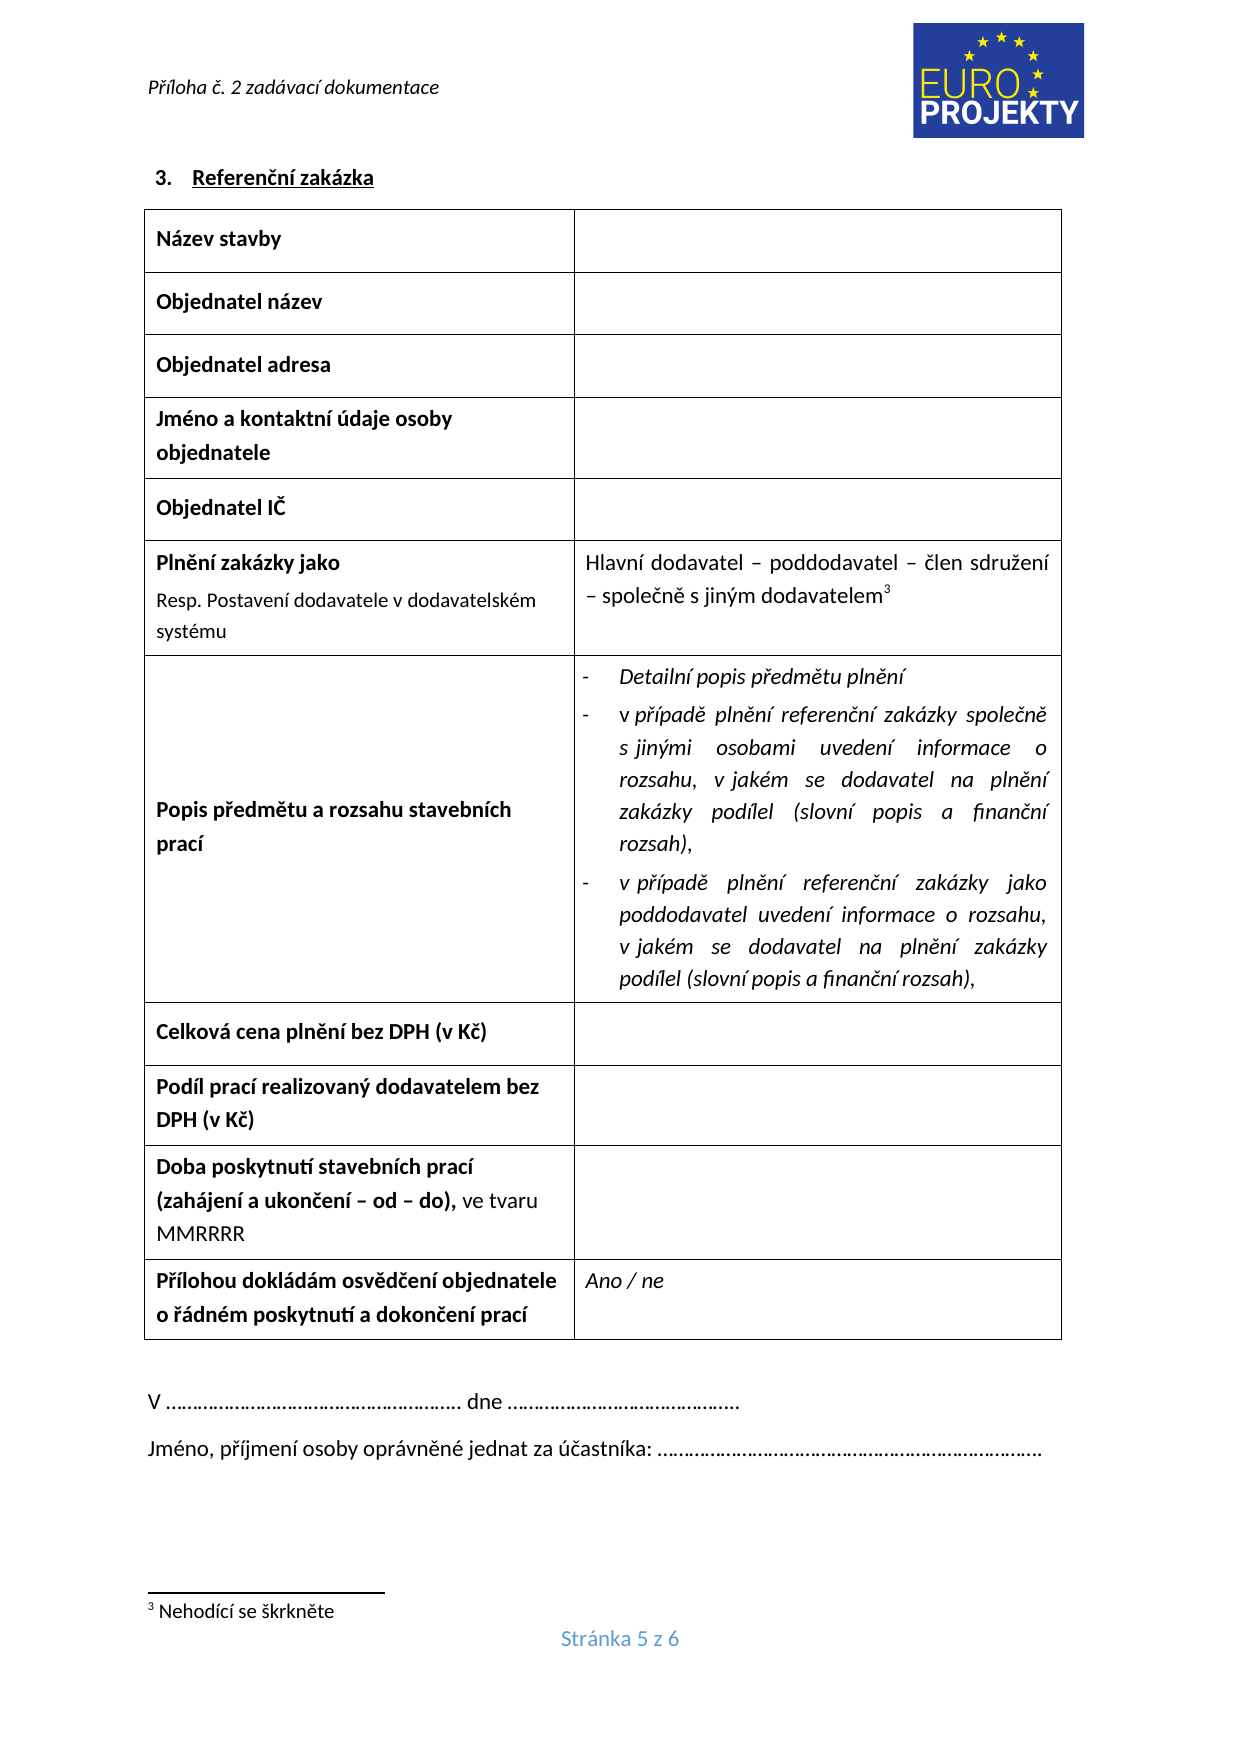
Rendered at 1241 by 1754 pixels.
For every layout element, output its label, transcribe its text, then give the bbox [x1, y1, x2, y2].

table_cell [575, 1003, 1061, 1065]
table_cell Celková cena plnění bez DPH (v Kč) [145, 1003, 574, 1065]
list Referenční zakázka [154, 163, 1092, 191]
table_cell Popis předmětu a rozsahu stavebních prací [145, 656, 574, 1002]
table_cell Objednatel název [145, 273, 574, 334]
table_header Název stavby [145, 210, 574, 272]
table_cell Detailní popis předmětu plnění v případě plnění referenční zakázky společně s jinými osobami uvedení informace o rozsahu, v jakém se dodavatel na plnění zakázky podílel (slovní popis a finanční rozsah), v případě plnění referenční zakázky jako poddodavatel uvedení informace o rozsahu, v jakém se dodavatel na plnění zakázky podílel (slovní popis a finanční rozsah), [575, 656, 1061, 1002]
text V ……………………………………………….. dne …………………………………….. [148, 1387, 1092, 1415]
table_cell [575, 398, 1061, 477]
table_cell Objednatel adresa [145, 335, 574, 397]
table_cell Objednatel IČ [145, 479, 574, 540]
text Jméno, příjmení osoby oprávněné jednat za účastníka: ………………………………………………………………. [148, 1434, 1092, 1462]
table_cell Doba poskytnutí stavebních prací (zahájení a ukončení – od – do), ve tvaru MMRRRR [145, 1146, 574, 1259]
table_cell Plnění zakázky jako Resp. Postavení dodavatele v dodavatelském systému [145, 541, 574, 655]
table_cell [575, 479, 1061, 540]
picture [913, 23, 1084, 138]
table_cell [575, 335, 1061, 397]
table_cell Hlavní dodavatel – poddodavatel – člen sdružení – společně s jiným dodavatelem [575, 541, 1061, 655]
table_cell [575, 1146, 1061, 1259]
table_cell Ano / ne [575, 1260, 1061, 1339]
table_cell Přílohou dokládám osvědčení objednatele o řádném poskytnutí a dokončení prací [145, 1260, 574, 1339]
table_cell [575, 1066, 1061, 1145]
table_cell Jméno a kontaktní údaje osoby objednatele [145, 398, 574, 477]
table_cell Podíl prací realizovaný dodavatelem bez DPH (v Kč) [145, 1066, 574, 1145]
table_header [575, 210, 1061, 272]
table_cell [575, 273, 1061, 334]
